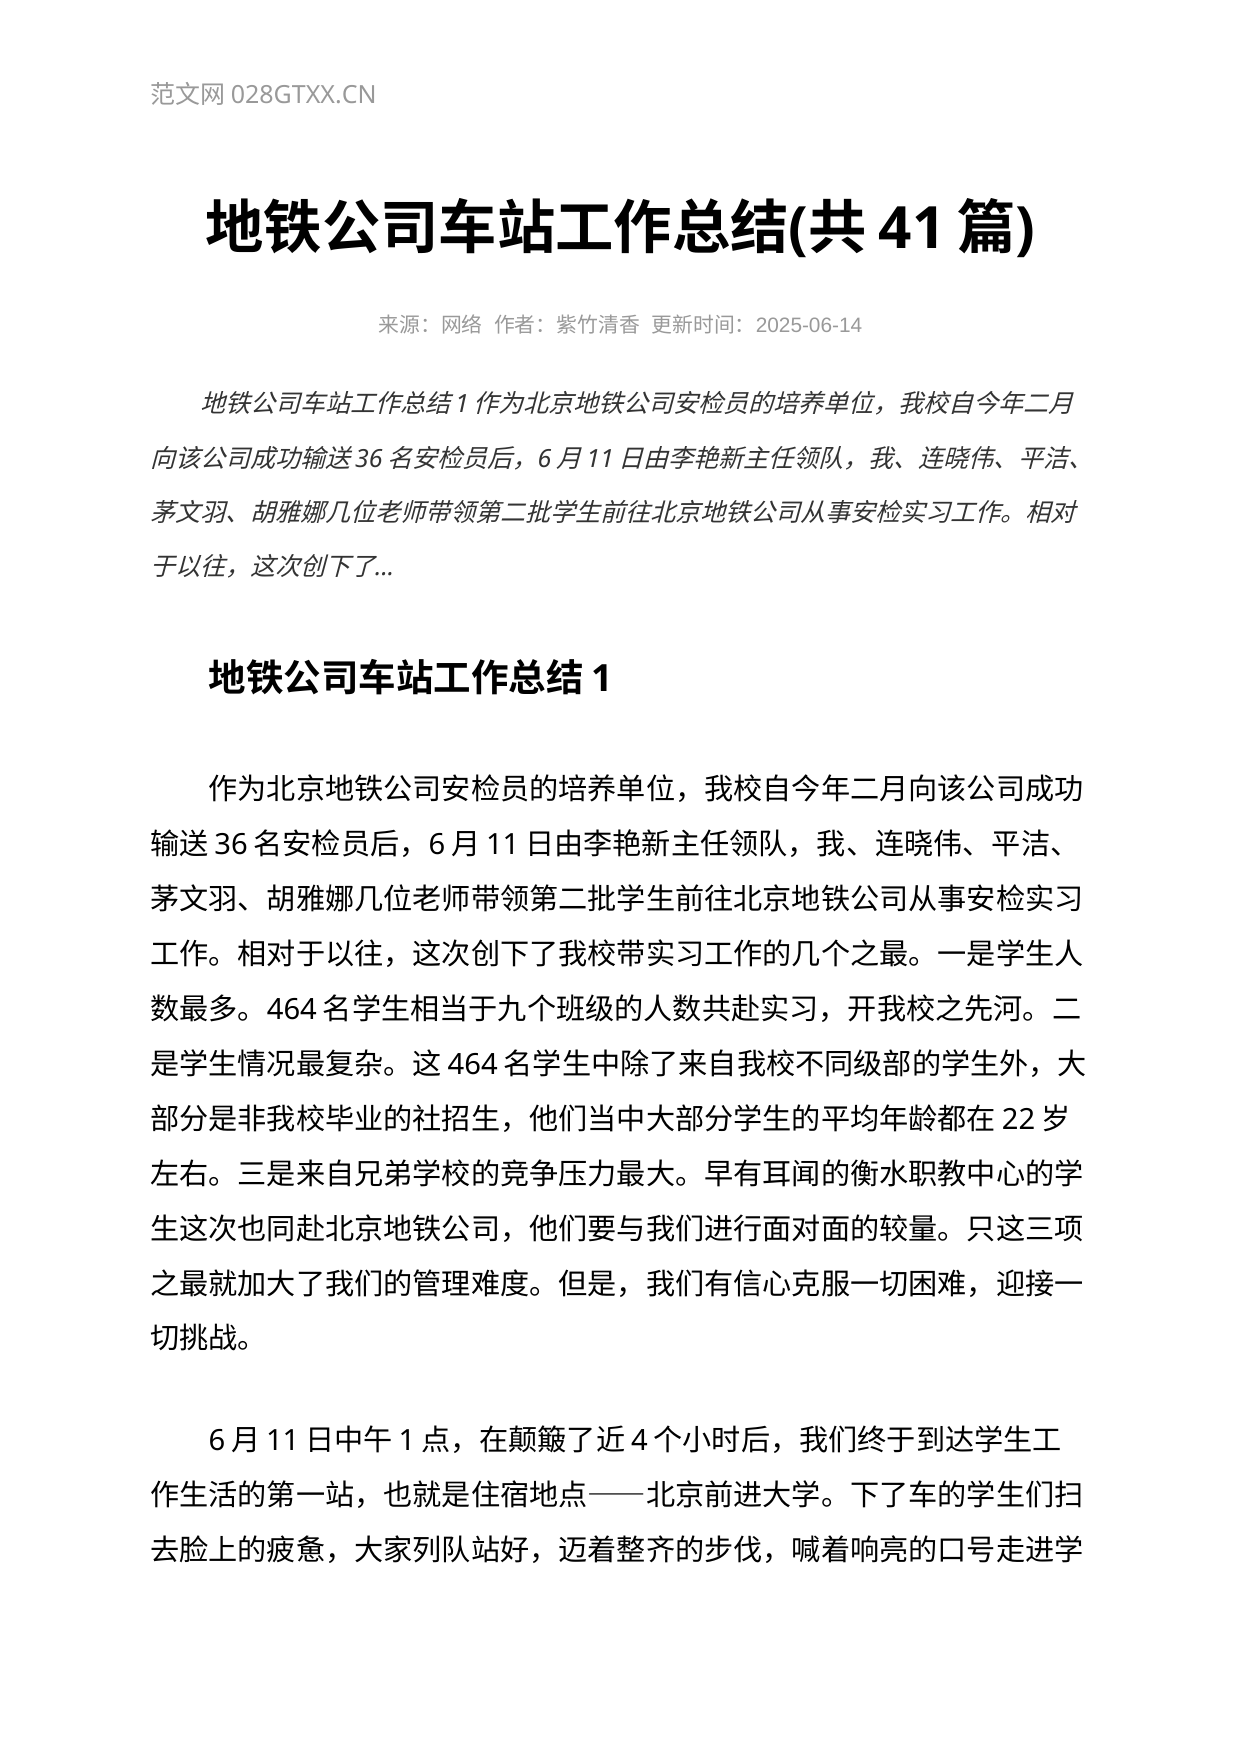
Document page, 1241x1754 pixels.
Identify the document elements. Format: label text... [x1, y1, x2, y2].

text 地铁公司车站工作总结1作为北京地铁公司安检员的培养单位，我校自今年二月向该公司成功输送36名安检员后，6月11日由李艳新主任领队，我、连晓伟、平洁、茅文羽、胡雅娜几位老师带领第二批学生前往北京地铁公司从事安检实习工作。相对于以往，这次创下了... [150, 384, 1090, 583]
text 作为北京地铁公司安检员的培养单位，我校自今年二月向该公司成功输送36名安检员后，6月11日由李艳新主任领队，我、连晓伟、平洁、茅文羽、胡雅娜几位老师带领第二批学生前往北京地铁公司从事安检实习工作。相对于以往，这次创下了我校带实习工作的几个之最。一是学生人数最多。464名学生相当于九个班级的人数共赴实习，开我校之先河。二是学生情况最复杂。这464名学生中除了来自我校不同级部的学生外，大部分是非我校毕业的社招生，他们当中大部分学生的平均年龄都在22岁左右。三是来自兄弟学校的竞争压力最大。早有耳闻的衡水职教中心的学生这次也同赴北京地铁公司，他们要与我们进行面对面的较量。只这三项之最就加大了我们的管理难度。但是，我们有信心克服一切困难，迎接一切挑战。 [150, 766, 1090, 1357]
text 地铁公司车站工作总结1 [150, 648, 1090, 703]
subtitle 地铁公司车站工作总结(共41篇) [150, 181, 1090, 266]
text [150, 1417, 1090, 1569]
text 来源：网络 作者：紫竹清香 更新时间：2025-06-14 [150, 313, 1090, 337]
